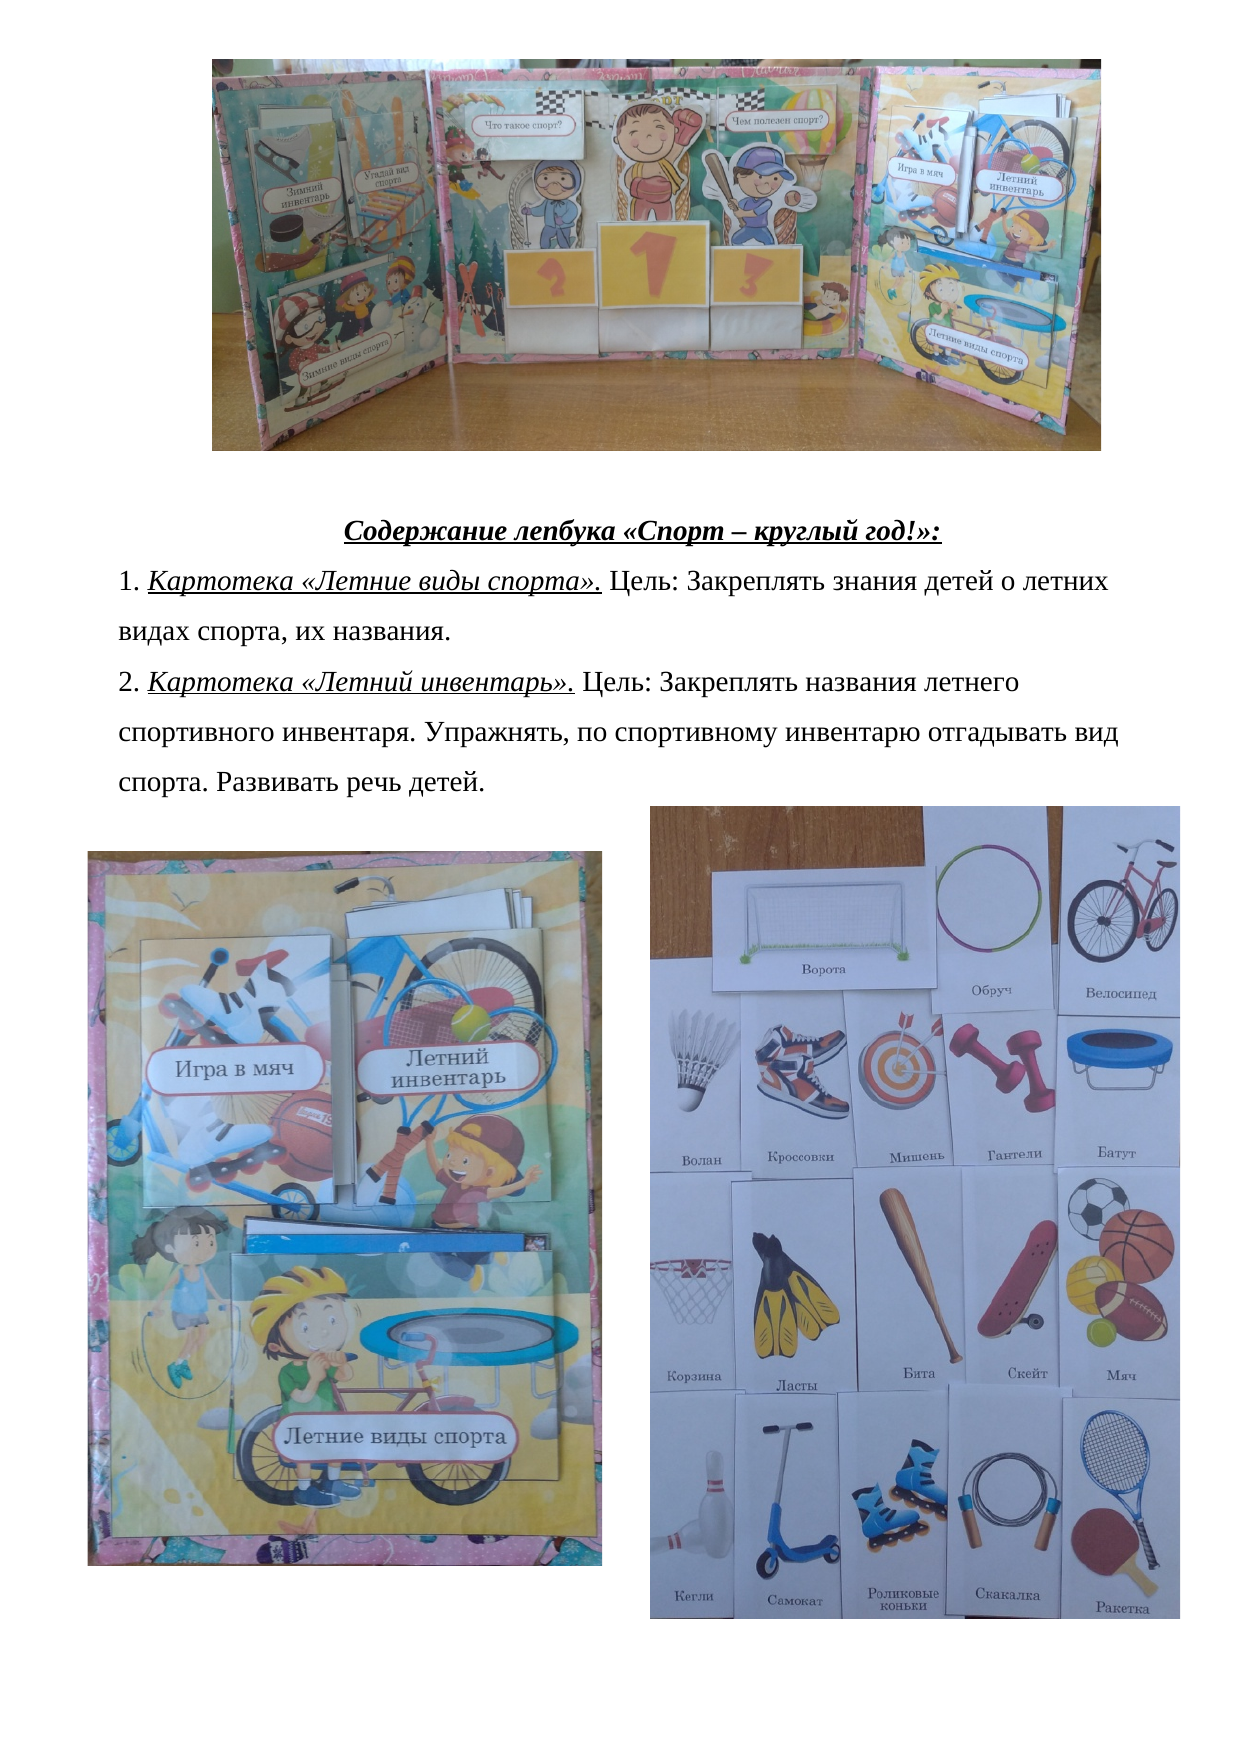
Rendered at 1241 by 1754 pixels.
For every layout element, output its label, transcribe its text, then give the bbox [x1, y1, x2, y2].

text 2. Картотека «Летний инвентарь». Цель: Закреплять названия летнего спортивного инвентаря. Упражнять, по спортивному инвентарю отгадывать вид спорта. Развивать речь детей. [118, 664, 1167, 798]
picture [650, 806, 1180, 1619]
text Содержание лепбука «Спорт – круглый год!»: [118, 513, 1167, 546]
picture [212, 59, 1102, 451]
picture [87, 851, 603, 1566]
text 1. Картотека «Летние виды спорта». Цель: Закреплять знания детей о летних видах спорта, их названия. [118, 563, 1167, 647]
